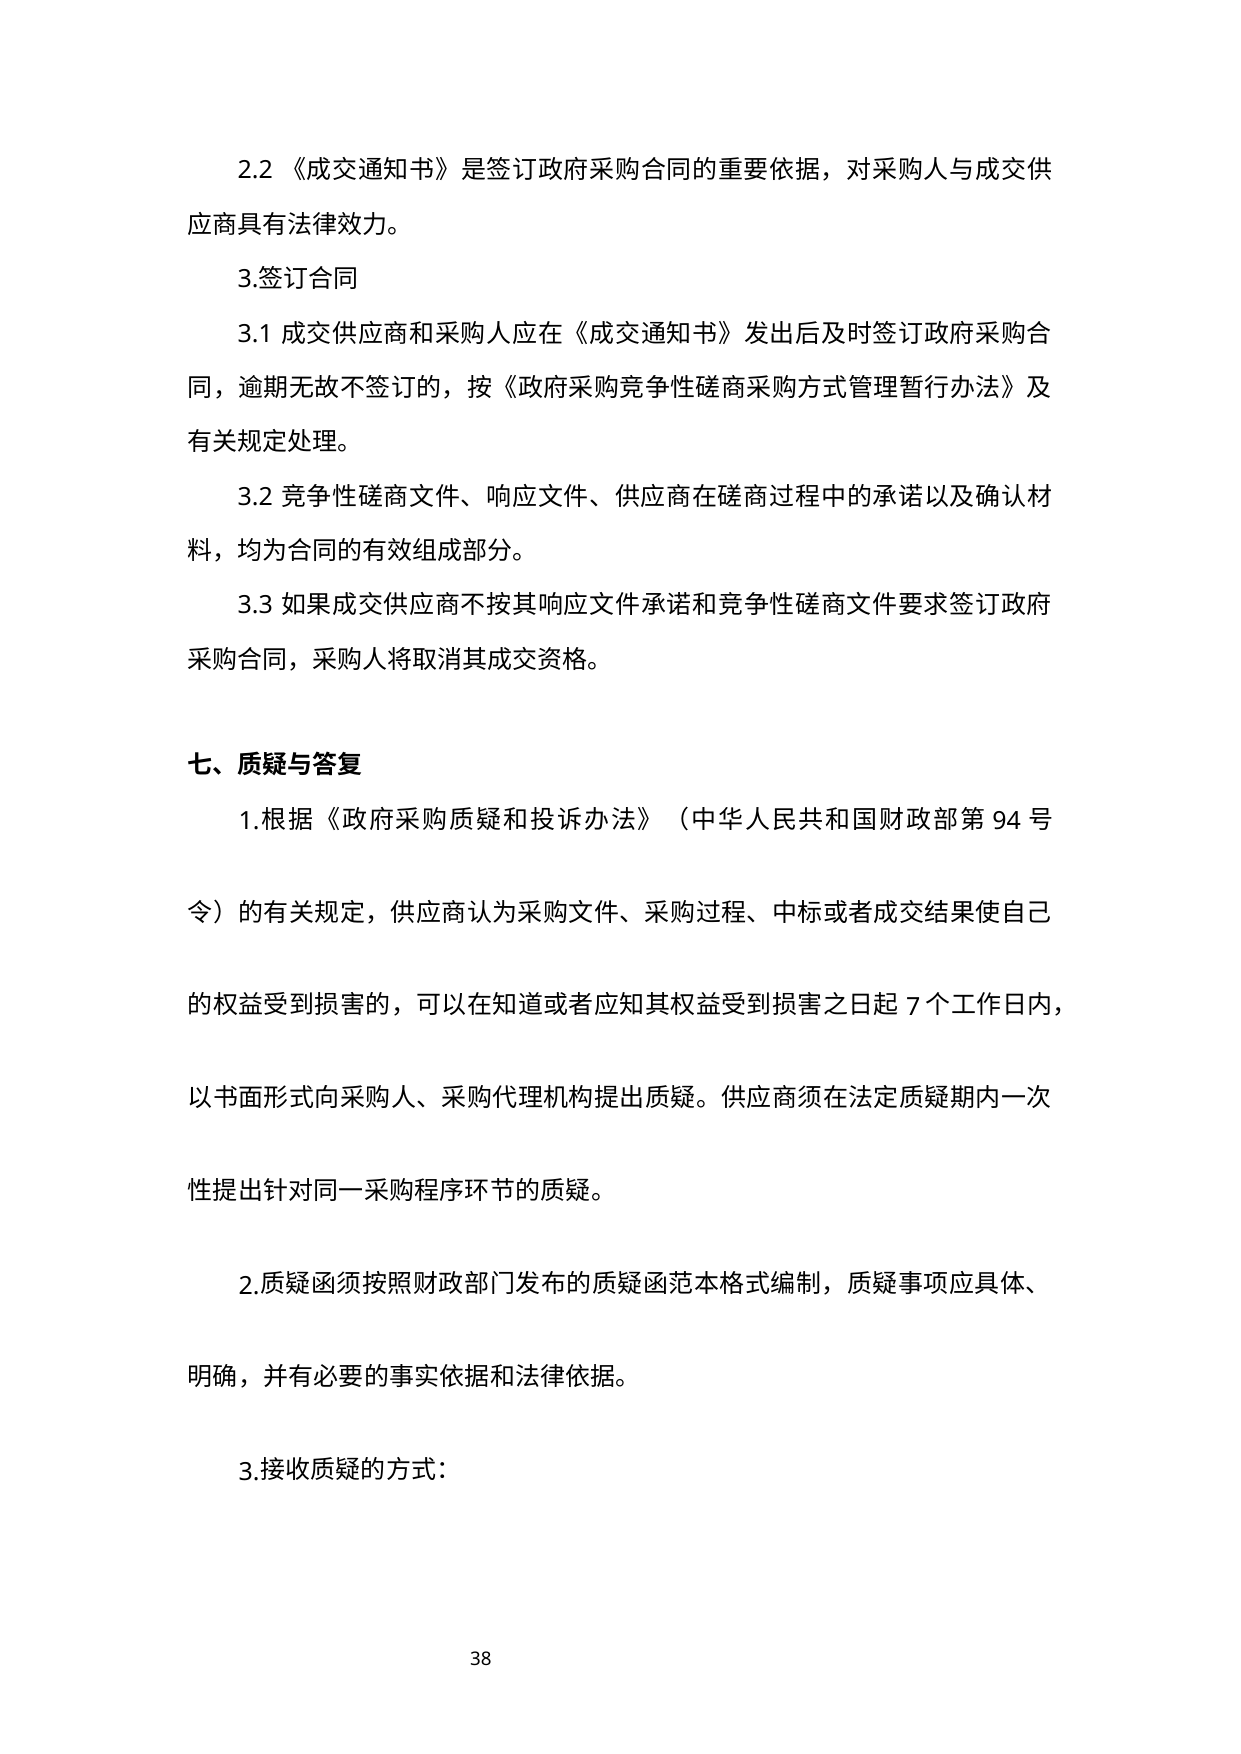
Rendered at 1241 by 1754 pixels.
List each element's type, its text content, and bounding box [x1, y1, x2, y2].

text 2.2 《成交通知书》是签订政府采购合同的重要依据，对采购人与成交供应商具有法律效力。 [187, 150, 1053, 241]
text 3.3 如果成交供应商不按其响应文件承诺和竞争性磋商文件要求签订政府采购合同，采购人将取消其成交资格。 [187, 585, 1053, 676]
text 1.根据《政府采购质疑和投诉办法》（中华人民共和国财政部第94号令）的有关规定，供应商认为采购文件、采购过程、中标或者成交结果使自己的权益受到损害的，可以在知道或者应知其权益受到损害之日起7个工作日内，以书面形式向采购人、采购代理机构提出质疑。供应商须在法定质疑期内一次性提出针对同一采购程序环节的质疑。 [187, 799, 1053, 1233]
text 2.质疑函须按照财政部门发布的质疑函范本格式编制，质疑事项应具体、明确，并有必要的事实依据和法律依据。 [187, 1264, 1053, 1419]
text 3.接收质疑的方式： [187, 1449, 1053, 1512]
text 3.签订合同 [187, 259, 1053, 295]
text 七、质疑与答复 [187, 745, 1053, 781]
text 3.2 竞争性磋商文件、响应文件、供应商在磋商过程中的承诺以及确认材料，均为合同的有效组成部分。 [187, 476, 1053, 567]
text 3.1 成交供应商和采购人应在《成交通知书》发出后及时签订政府采购合同，逾期无故不签订的，按《政府采购竞争性磋商采购方式管理暂行办法》及有关规定处理。 [187, 313, 1053, 458]
